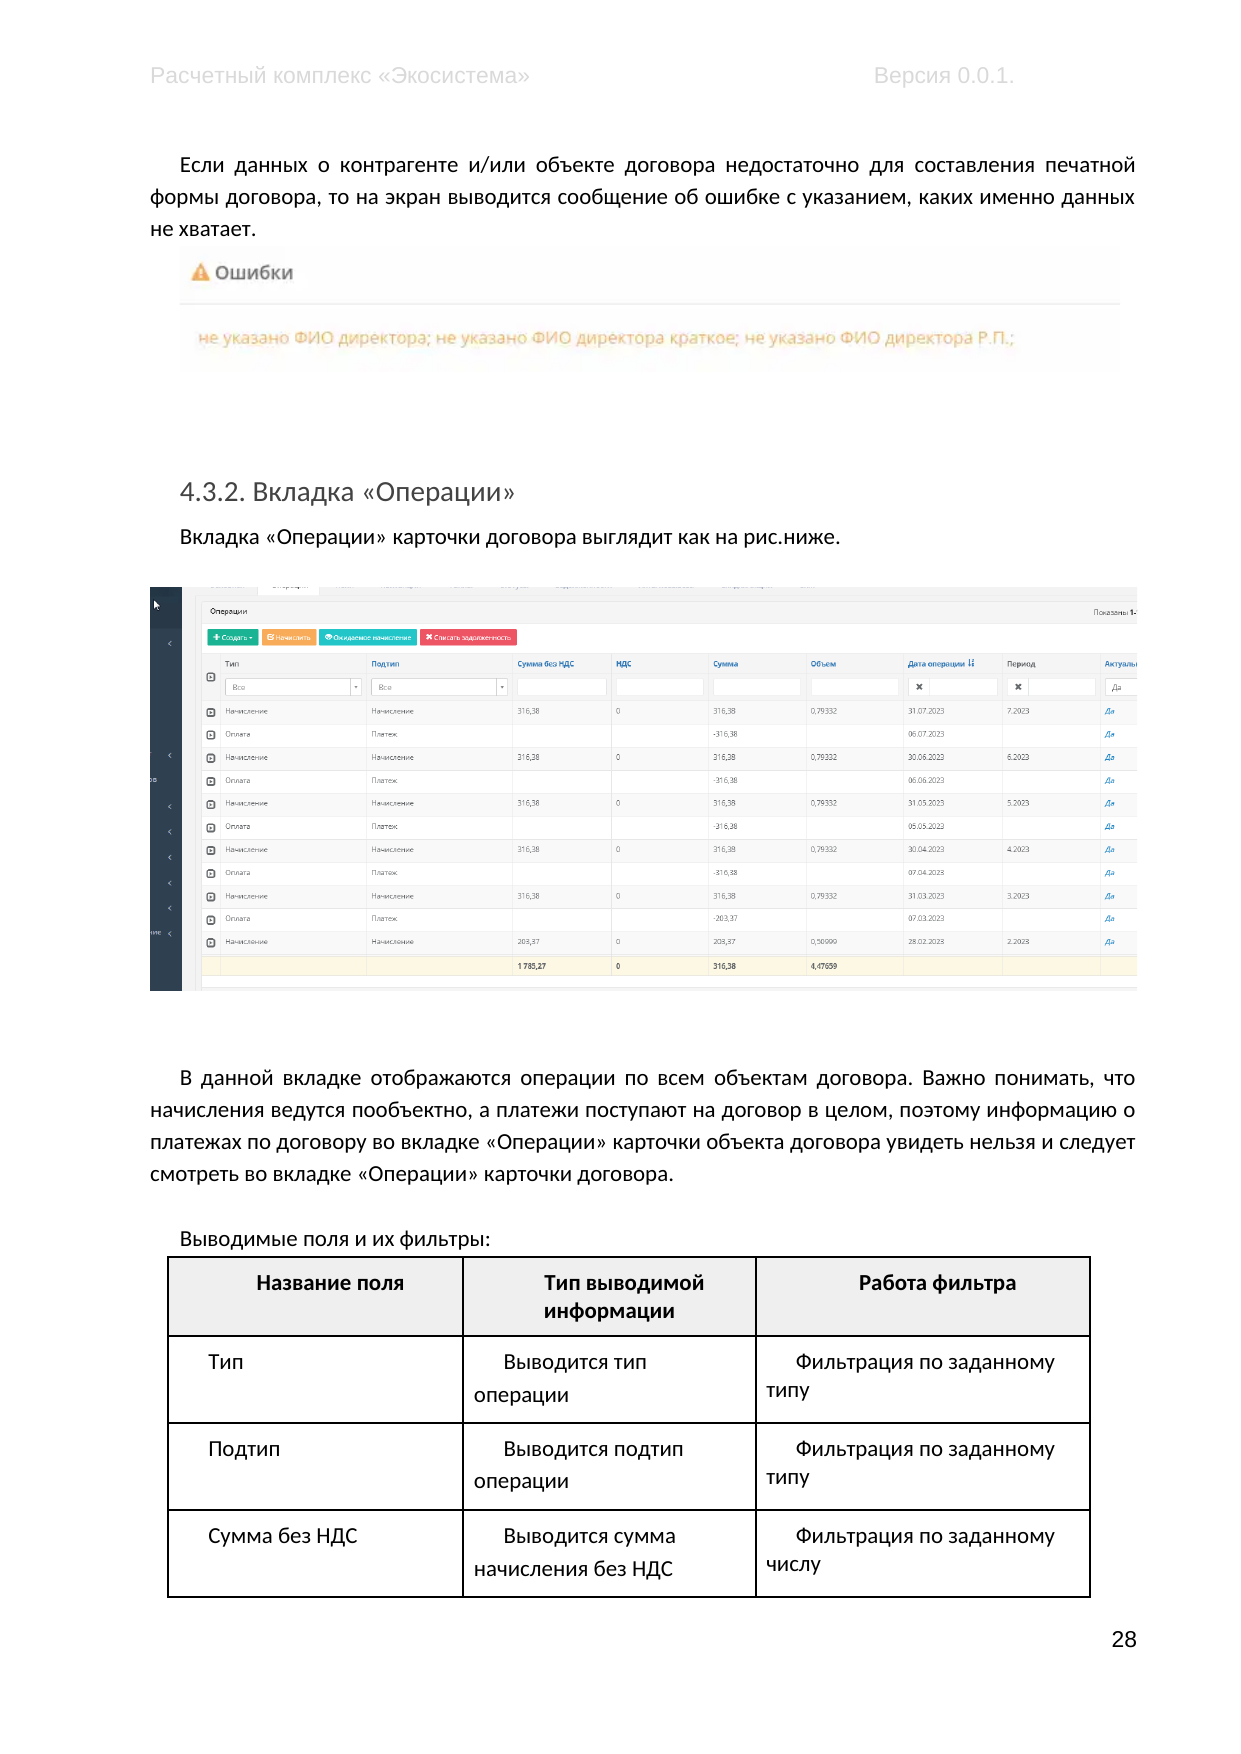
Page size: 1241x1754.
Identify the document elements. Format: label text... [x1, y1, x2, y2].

table_header Тип выводимой информации [464, 1258, 755, 1335]
table_cell Фильтрация по заданному типу [757, 1424, 1089, 1509]
table_cell Выводится сумма начисления без НДС [464, 1511, 755, 1596]
picture [150, 587, 1138, 991]
text Если данных о контрагенте и/или объекте договора недостаточно для составления печатной формы договора, то на экран выводится сообщение об ошибке с указанием, каких именно данных не хватает. [150, 150, 1137, 242]
table_cell Сумма без НДС [169, 1511, 462, 1596]
table_cell Выводится тип операции [464, 1337, 755, 1422]
table_cell Фильтрация по заданному типу [757, 1337, 1089, 1422]
table_header Работа фильтра [757, 1258, 1089, 1335]
text Вкладка «Операции» карточки договора выглядит как на рис.ниже. [150, 522, 1137, 550]
text Выводимые поля и их фильтры: [150, 1224, 1137, 1252]
picture [179, 246, 1121, 372]
table_cell Выводится подтип операции [464, 1424, 755, 1509]
table_header Название поля [169, 1258, 462, 1335]
text В данной вкладке отображаются операции по всем объектам договора. Важно понимать, что начисления ведутся пообъектно, а платежи поступают на договор в целом, поэтому информацию о платежах по договору во вкладке «Операции» карточки объекта договора увидеть нельзя и следует смотреть во вкладке «Операции» карточки договора. [150, 1063, 1137, 1187]
table_cell Тип [169, 1337, 462, 1422]
table_cell Подтип [169, 1424, 462, 1509]
subtitle 4.3.2. Вкладка «Операции» [150, 473, 1137, 509]
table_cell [757, 1511, 1089, 1596]
